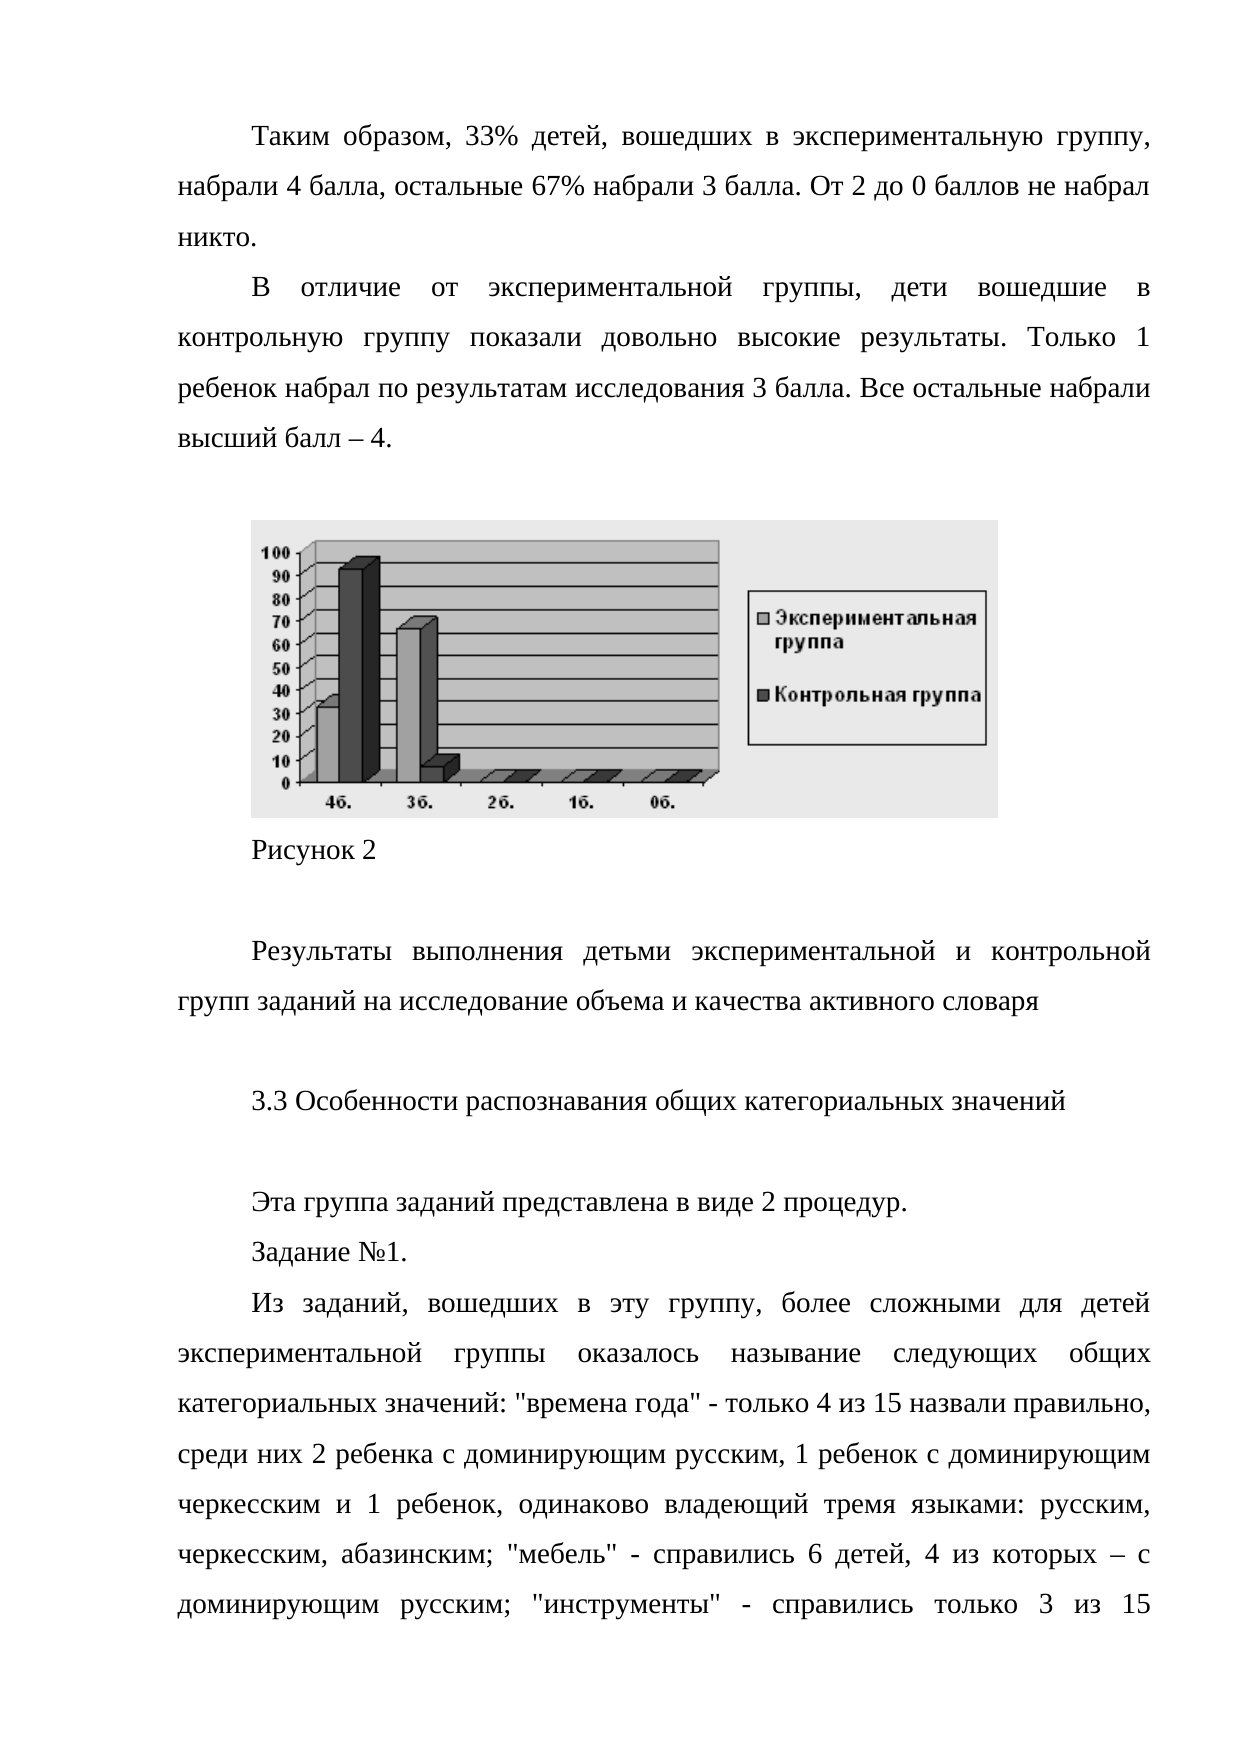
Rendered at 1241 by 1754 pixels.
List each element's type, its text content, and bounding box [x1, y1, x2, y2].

text Рисунок 2 [177, 832, 1152, 866]
picture [251, 520, 998, 818]
text Результаты выполнения детьми экспериментальной и контрольной групп заданий на исследование объема и качества активного словаря [177, 933, 1152, 1016]
text Задание №1. [177, 1234, 1152, 1268]
text Таким образом, 33% детей, вошедших в экспериментальную группу, набрали 4 балла, остальные 67% набрали 3 балла. От 2 до 0 баллов не набрал никто. [177, 118, 1152, 252]
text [177, 1285, 1152, 1620]
text 3.3 Особенности распознавания общих категориальных значений [177, 1083, 1152, 1117]
text Эта группа заданий представлена в виде 2 процедур. [177, 1184, 1152, 1218]
text В отличие от экспериментальной группы, дети вошедшие в контрольную группу показали довольно высокие результаты. Только 1 ребенок набрал по результатам исследования 3 балла. Все остальные набрали высший балл – 4. [177, 269, 1152, 453]
